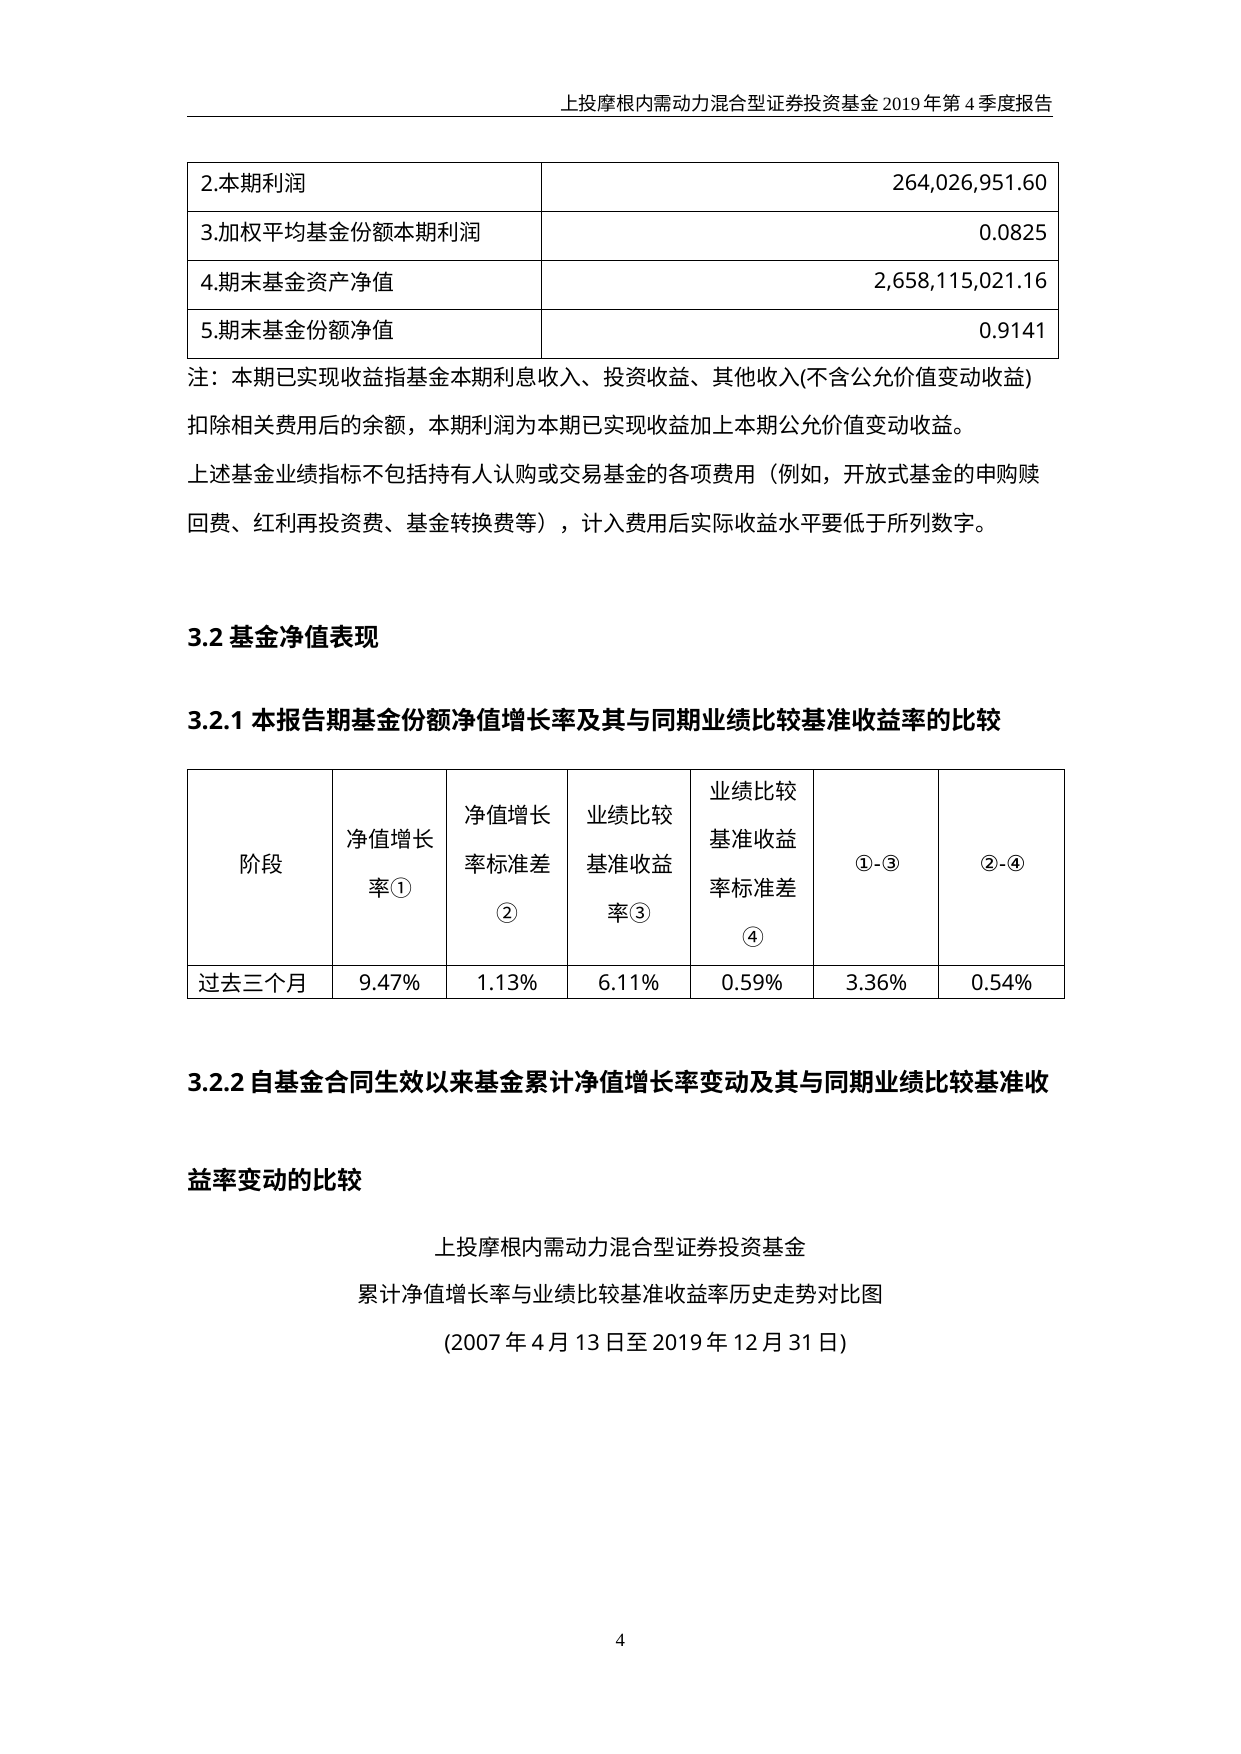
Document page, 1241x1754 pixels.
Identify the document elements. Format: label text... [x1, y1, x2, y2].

text 3.2.2自基金合同生效以来基金累计净值增长率变动及其与同期业绩比较基准收益率变动的比较 [187, 1048, 1053, 1211]
table_cell 过去三个月 [188, 966, 332, 998]
text 上述基金业绩指标不包括持有人认购或交易基金的各项费用（例如，开放式基金的申购赎回费、红利再投资费、基金转换费等），计入费用后实际收益水平要低于所列数字。 [187, 456, 1053, 538]
table_header 业绩比较基准收益率标准差④ [691, 770, 813, 964]
table_cell 5.期末基金份额净值 [188, 310, 541, 358]
text 累计净值增长率与业绩比较基准收益率历史走势对比图 [187, 1277, 1053, 1309]
table_header ①-③ [814, 770, 938, 964]
table_header 业绩比较基准收益率③ [568, 770, 690, 964]
text 注：本期已实现收益指基金本期利息收入、投资收益、其他收入(不含公允价值变动收益)扣除相关费用后的余额，本期利润为本期已实现收益加上本期公允价值变动收益。 [187, 359, 1053, 441]
table_cell 0.54% [939, 966, 1064, 998]
table_cell 2.本期利润 [188, 163, 541, 211]
table_cell 3.36% [814, 966, 938, 998]
table_cell 264,026,951.60 [542, 163, 1058, 211]
text (2007年4月13日至2019年12月31日) [187, 1325, 1053, 1357]
table_header 净值增长率① [333, 770, 446, 964]
table_cell 6.11% [568, 966, 690, 998]
table_header 净值增长率标准差② [447, 770, 567, 964]
table_header ②-④ [939, 770, 1064, 964]
text 上投摩根内需动力混合型证券投资基金 [187, 1229, 1053, 1262]
table_cell 2,658,115,021.16 [542, 261, 1058, 309]
table_header 阶段 [188, 770, 332, 964]
table_cell 3.加权平均基金份额本期利润 [188, 212, 541, 260]
table_cell 0.59% [691, 966, 813, 998]
text 3.2.1 本报告期基金份额净值增长率及其与同期业绩比较基准收益率的比较 [187, 686, 1053, 751]
table_cell 4.期末基金资产净值 [188, 261, 541, 309]
table_cell 9.47% [333, 966, 446, 998]
text 3.2 基金净值表现 [187, 603, 1053, 668]
table_cell 1.13% [447, 966, 567, 998]
table_cell 0.0825 [542, 212, 1058, 260]
table_cell 0.9141 [542, 310, 1058, 358]
